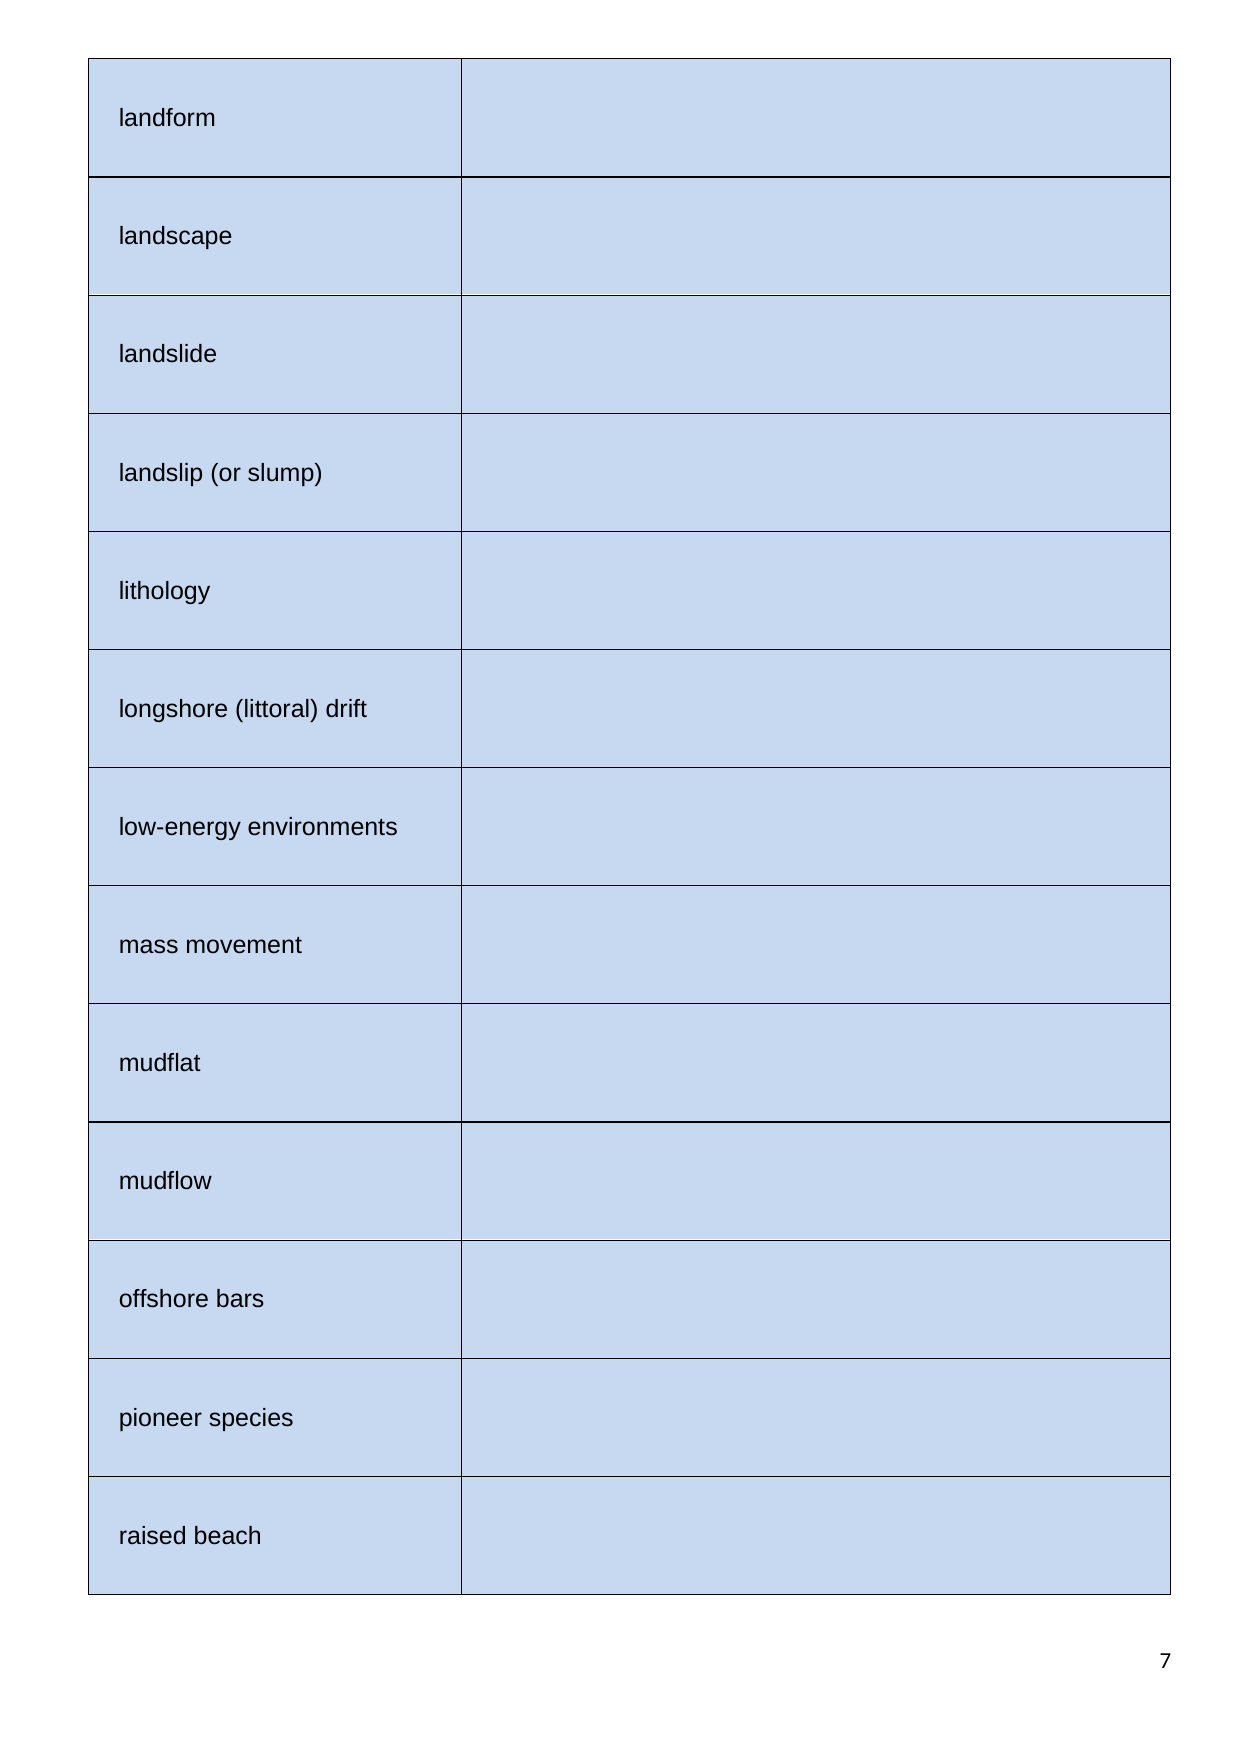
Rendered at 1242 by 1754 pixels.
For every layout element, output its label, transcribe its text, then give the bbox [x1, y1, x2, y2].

table_cell mudflat [89, 1004, 461, 1121]
table_cell mudflow [89, 1123, 461, 1239]
table_cell [462, 414, 1170, 531]
table_cell raised beach [89, 1477, 461, 1594]
table_cell [462, 1359, 1170, 1476]
table_cell lithology [89, 532, 461, 649]
table_cell [462, 1004, 1170, 1121]
table_cell [462, 296, 1170, 413]
table_cell [462, 532, 1170, 649]
table_cell [462, 1477, 1170, 1594]
table_cell low-energy environments [89, 768, 461, 885]
table_cell [462, 768, 1170, 885]
table_cell [462, 178, 1170, 294]
table_cell pioneer species [89, 1359, 461, 1476]
table_cell landslip (or slump) [89, 414, 461, 531]
table_cell [462, 1241, 1170, 1358]
table_cell longshore (littoral) drift [89, 650, 461, 767]
table_cell landform [89, 59, 461, 176]
table_cell landscape [89, 178, 461, 294]
table_cell [462, 886, 1170, 1003]
table_cell offshore bars [89, 1241, 461, 1358]
table_cell [462, 650, 1170, 767]
table_cell landslide [89, 296, 461, 413]
table_cell [462, 1123, 1170, 1239]
table_cell mass movement [89, 886, 461, 1003]
table_cell [462, 59, 1170, 176]
